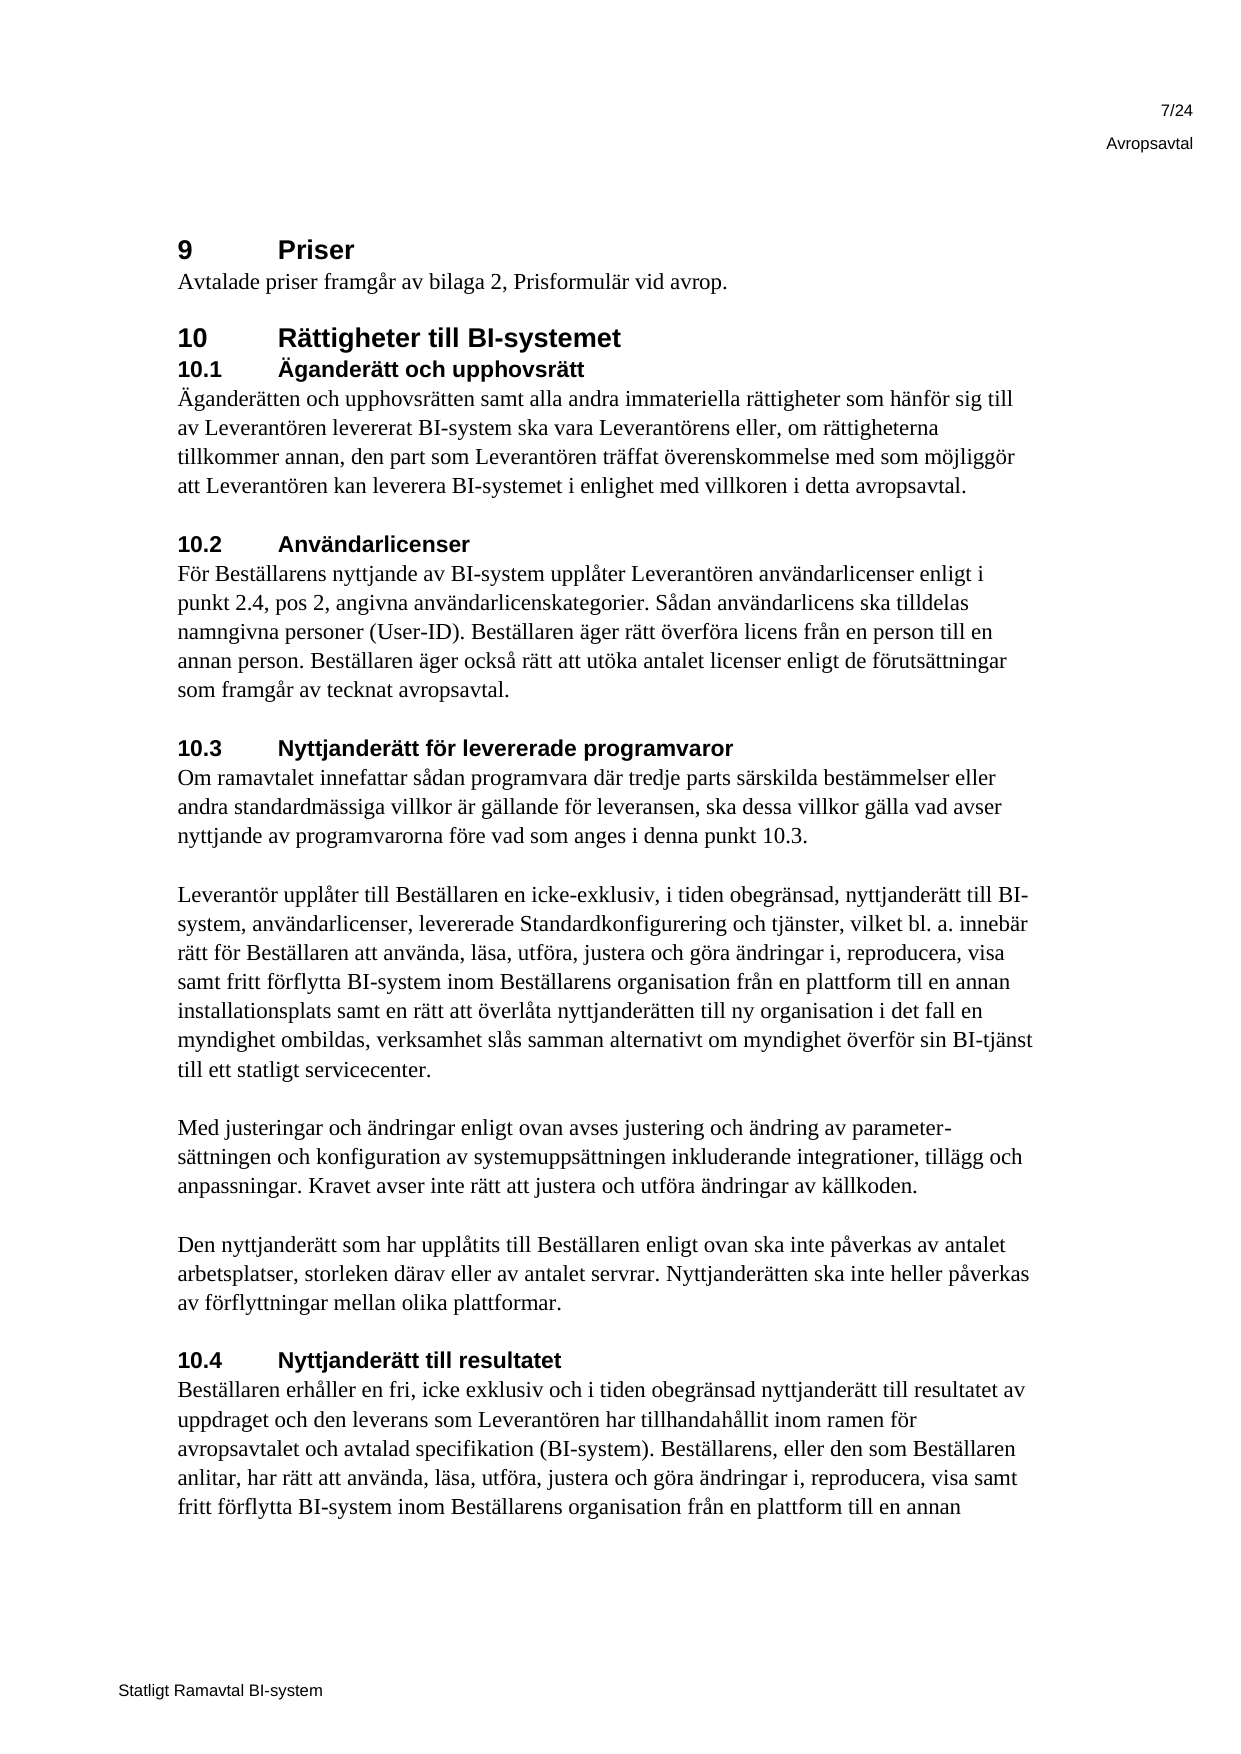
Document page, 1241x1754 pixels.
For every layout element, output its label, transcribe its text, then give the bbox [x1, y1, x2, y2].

text Rättigheter till BI-systemet [177, 324, 1034, 353]
text Nyttjanderätt för levererade programvaror [177, 732, 1034, 761]
text För Beställarens nyttjande av BI-system upplåter Leverantören användarlicenser enligt i punkt 2.4, pos 2, angivna användarlicenskategorier. Sådan användarlicens ska tilldelas namngivna personer (User-ID). Beställaren äger rätt överföra licens från en person till en annan person. Beställaren äger också rätt att utöka antalet licenser enligt de förutsättningar som framgår av tecknat avropsavtal. [177, 557, 1034, 703]
text Användarlicenser [177, 528, 1034, 557]
text Den nyttjanderätt som har upplåtits till Beställaren enligt ovan ska inte påverkas av antalet arbetsplatser, storleken därav eller av antalet servrar. Nyttjanderätten ska inte heller påverkas av förflyttningar mellan olika plattformar. [177, 1228, 1034, 1315]
text Priser [177, 236, 1034, 265]
text Med justeringar och ändringar enligt ovan avses justering och ändring av parametersättningen och konfiguration av systemuppsättningen inkluderande integrationer, tillägg och anpassningar. Kravet avser inte rätt att justera och utföra ändringar av källkoden. [177, 1111, 1034, 1199]
text Avtalade priser framgår av bilaga 2, Prisformulär vid avrop. [177, 265, 1034, 294]
text Äganderätten och upphovsrätten samt alla andra immateriella rättigheter som hänför sig till av Leverantören levererat BI-system ska vara Leverantörens eller, om rättigheterna tillkommer annan, den part som Leverantören träffat överenskommelse med som möjliggör att Leverantören kan leverera BI-systemet i enlighet med villkoren i detta avropsavtal. [177, 382, 1034, 499]
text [177, 1374, 1034, 1519]
text Om ramavtalet innefattar sådan programvara där tredje parts särskilda bestämmelser eller andra standardmässiga villkor är gällande för leveransen, ska dessa villkor gälla vad avser nyttjande av programvarorna före vad som anges i denna punkt 10.3. [177, 761, 1034, 849]
text Nyttjanderätt till resultatet [177, 1344, 1034, 1374]
text Leverantör upplåter till Beställaren en icke-exklusiv, i tiden obegränsad, nyttjanderätt till BI-system, användarlicenser, levererade Standardkonfigurering och tjänster, vilket bl. a. innebär rätt för Beställaren att använda, läsa, utföra, justera och göra ändringar i, reproducera, visa samt fritt förflytta BI-system inom Beställarens organisation från en plattform till en annan installationsplats samt en rätt att överlåta nyttjanderätten till ny organisation i det fall en myndighet ombildas, verksamhet slås samman alternativt om myndighet överför sin BI-tjänst till ett statligt servicecenter. [177, 878, 1034, 1082]
text Äganderätt och upphovsrätt [177, 353, 1034, 382]
